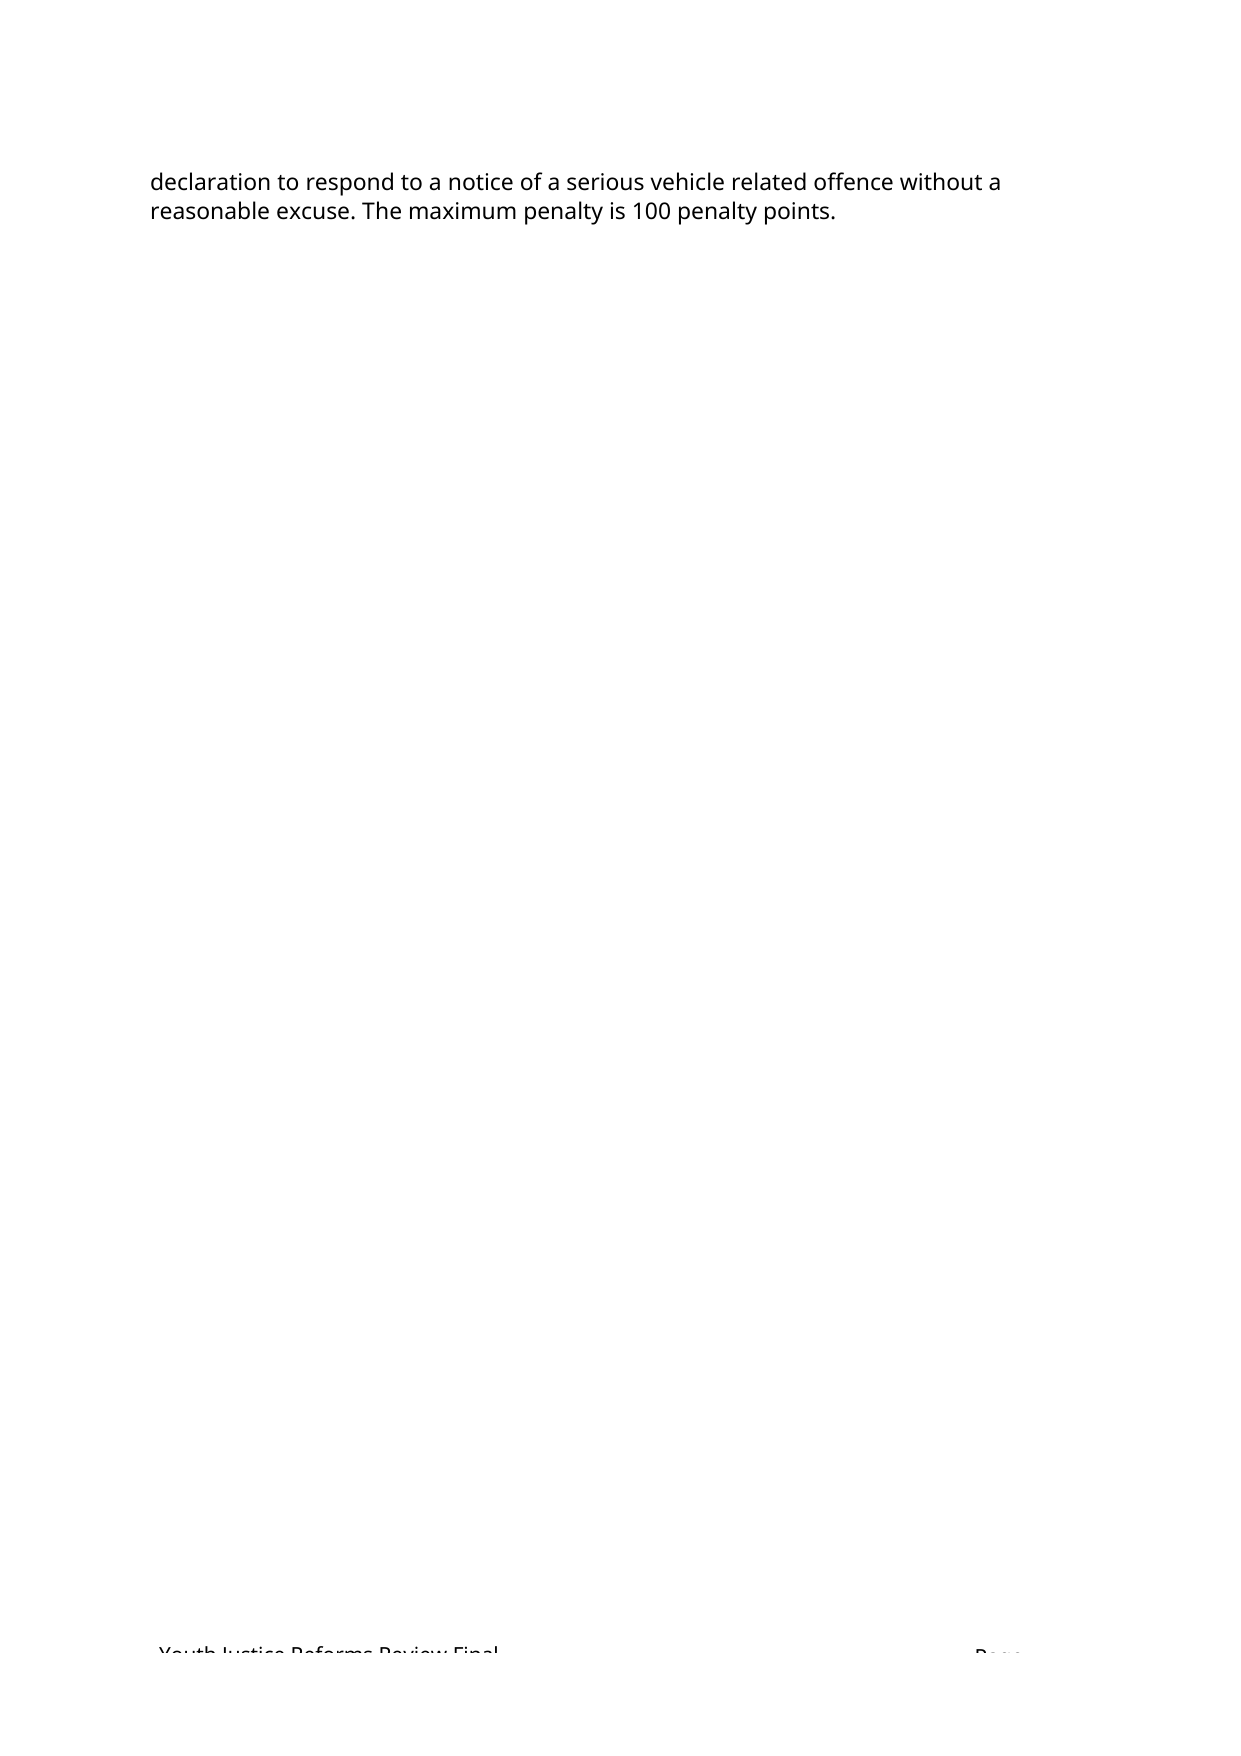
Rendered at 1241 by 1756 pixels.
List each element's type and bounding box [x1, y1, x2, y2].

text [150, 167, 1046, 226]
